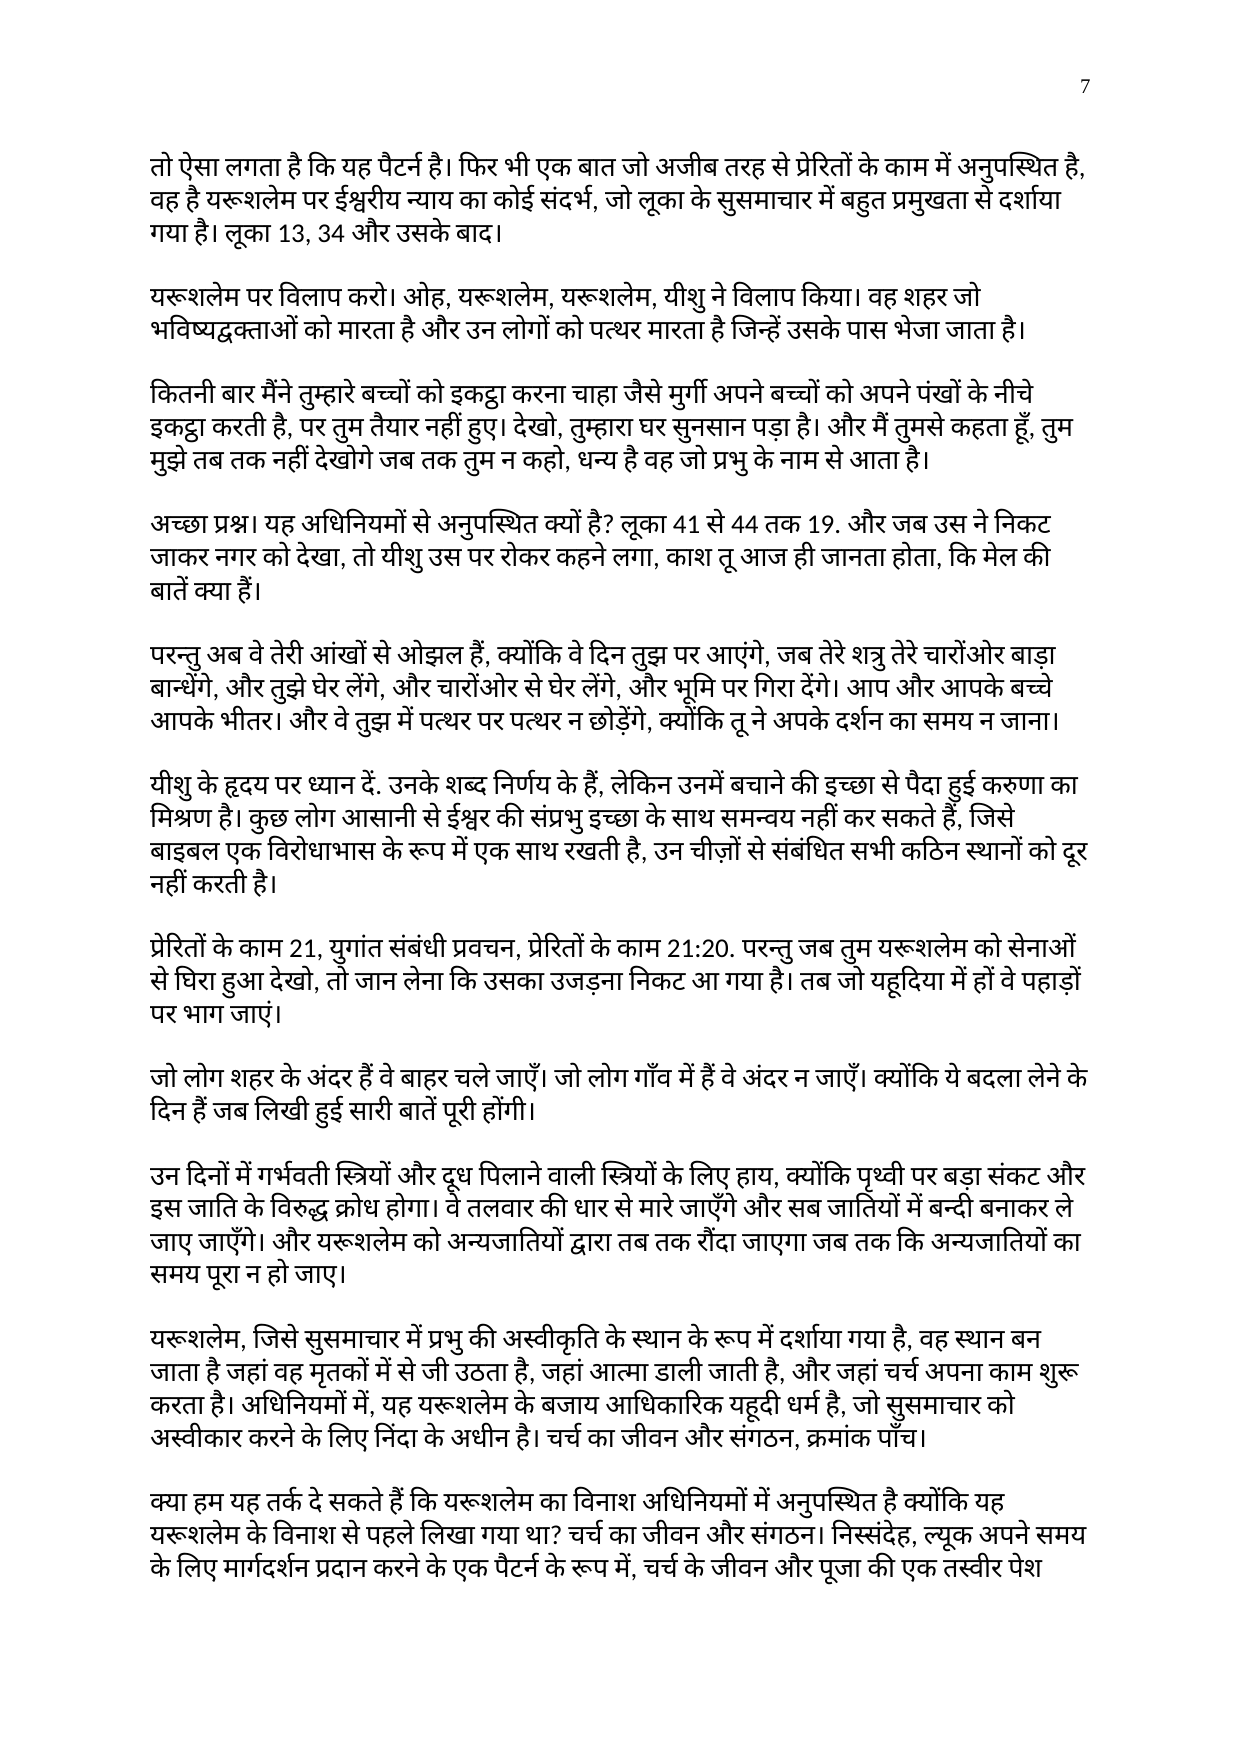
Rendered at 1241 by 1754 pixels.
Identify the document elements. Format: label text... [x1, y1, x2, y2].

text यीशु के हृदय पर ध्यान दें. उनके शब्द निर्णय के हैं, लेकिन उनमें बचाने की इच्छा से पैदा हुई करुणा का मिश्रण है। कुछ लोग आसानी से ईश्वर की संप्रभु इच्छा के साथ समन्वय नहीं कर सकते हैं, जिसे बाइबल एक विरोधाभास के रूप में एक साथ रखती है, उन चीज़ों से संबंधित सभी कठिन स्थानों को दूर नहीं करती है। [150, 768, 1090, 900]
text परन्तु अब वे तेरी आंखों से ओझल हैं, क्योंकि वे दिन तुझ पर आएंगे, जब तेरे शत्रु तेरे चारोंओर बाड़ा बान्धेंगे, और तुझे घेर लेंगे, और चारोंओर से घेर लेंगे, और भूमि पर गिरा देंगे। आप और आपके बच्चे आपके भीतर। और वे तुझ में पत्थर पर पत्थर न छोड़ेंगे, क्योंकि तू ने अपके दर्शन का समय न जाना। [150, 638, 1090, 737]
text उन दिनों में गर्भवती स्त्रियों और दूध पिलाने वाली स्त्रियों के लिए हाय, क्योंकि पृथ्वी पर बड़ा संकट और इस जाति के विरुद्ध क्रोध होगा। वे तलवार की धार से मारे जाएँगे और सब जातियों में बन्दी बनाकर ले जाए जाएँगे। और यरूशलेम को अन्यजातियों द्वारा तब तक रौंदा जाएगा जब तक कि अन्यजातियों का समय पूरा न हो जाए। [150, 1159, 1090, 1291]
text यरूशलेम, जिसे सुसमाचार में प्रभु की अस्वीकृति के स्थान के रूप में दर्शाया गया है, वह स्थान बन जाता है जहां वह मृतकों में से जी उठता है, जहां आत्मा डाली जाती है, और जहां चर्च अपना काम शुरू करता है। अधिनियमों में, यह यरूशलेम के बजाय आधिकारिक यहूदी धर्म है, जो सुसमाचार को अस्वीकार करने के लिए निंदा के अधीन है। चर्च का जीवन और संगठन, क्रमांक पाँच। [150, 1322, 1090, 1454]
text प्रेरितों के काम 21, युगांत संबंधी प्रवचन, प्रेरितों के काम 21:20. परन्तु जब तुम यरूशलेम को सेनाओं से घिरा हुआ देखो, तो जान लेना कि उसका उजड़ना निकट आ गया है। तब जो यहूदिया में हों वे पहाड़ों पर भाग जाएं। [150, 931, 1090, 1030]
text यरूशलेम पर विलाप करो। ओह, यरूशलेम, यरूशलेम, यीशु ने विलाप किया। वह शहर जो भविष्यद्वक्ताओं को मारता है और उन लोगों को पत्थर मारता है जिन्हें उसके पास भेजा जाता है। [150, 280, 1090, 346]
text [150, 1485, 1090, 1584]
text तो ऐसा लगता है कि यह पैटर्न है। फिर भी एक बात जो अजीब तरह से प्रेरितों के काम में अनुपस्थित है, वह है यरूशलेम पर ईश्वरीय न्याय का कोई संदर्भ, जो लूका के सुसमाचार में बहुत प्रमुखता से दर्शाया गया है। लूका 13, 34 और उसके बाद। [150, 150, 1090, 249]
text जो लोग शहर के अंदर हैं वे बाहर चले जाएँ। जो लोग गाँव में हैं वे अंदर न जाएँ। क्योंकि ये बदला लेने के दिन हैं जब लिखी हुई सारी बातें पूरी होंगी। [150, 1061, 1090, 1127]
text अच्छा प्रश्न। यह अधिनियमों से अनुपस्थित क्यों है? लूका 41 से 44 तक 19. और जब उस ने निकट जाकर नगर को देखा, तो यीशु उस पर रोकर कहने लगा, काश तू आज ही जानता होता, कि मेल की बातें क्या हैं। [150, 508, 1090, 607]
text कितनी बार मैंने तुम्हारे बच्चों को इकट्ठा करना चाहा जैसे मुर्गी अपने बच्चों को अपने पंखों के नीचे इकट्ठा करती है, पर तुम तैयार नहीं हुए। देखो, तुम्हारा घर सुनसान पड़ा है। और मैं तुमसे कहता हूँ, तुम मुझे तब तक नहीं देखोगे जब तक तुम न कहो, धन्य है वह जो प्रभु के नाम से आता है। [150, 377, 1090, 476]
